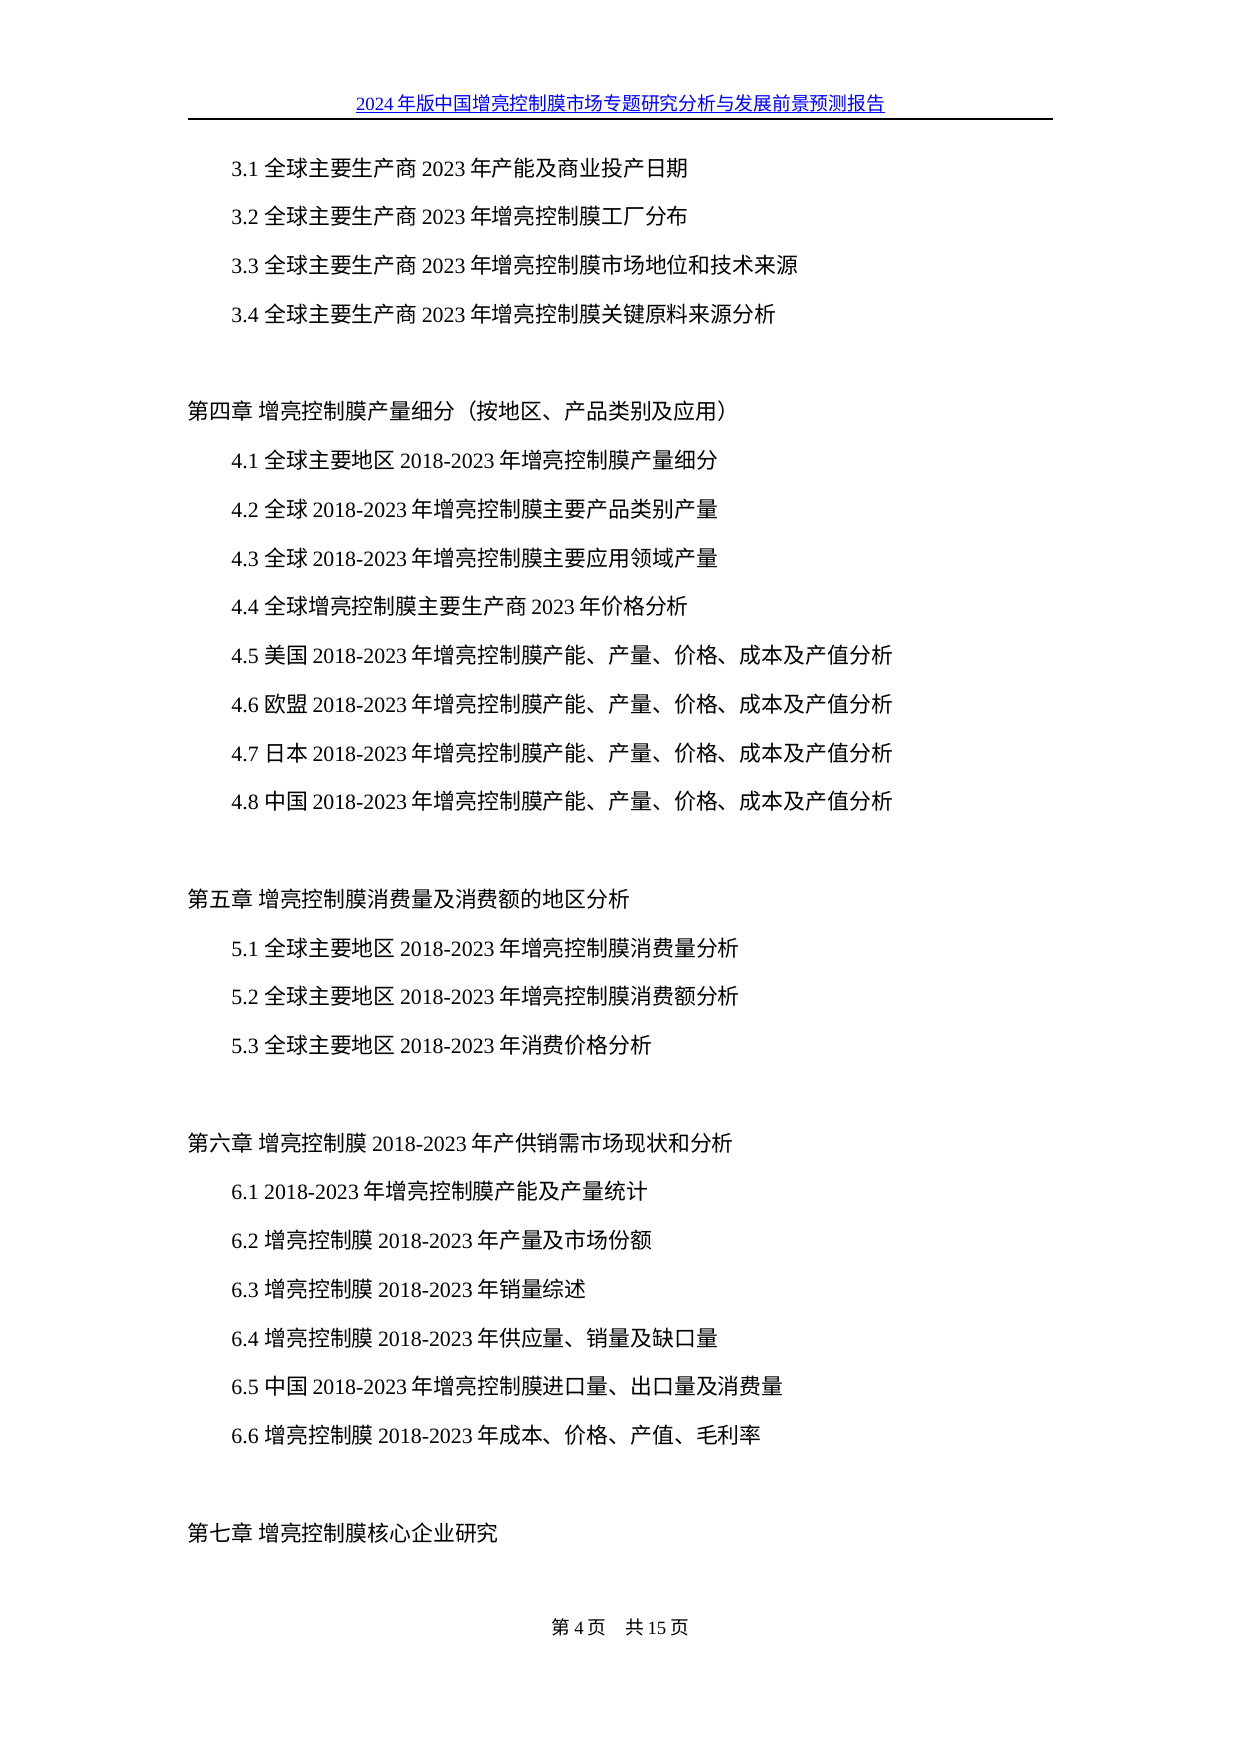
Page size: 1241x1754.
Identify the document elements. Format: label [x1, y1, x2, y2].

text [187, 150, 1053, 1548]
